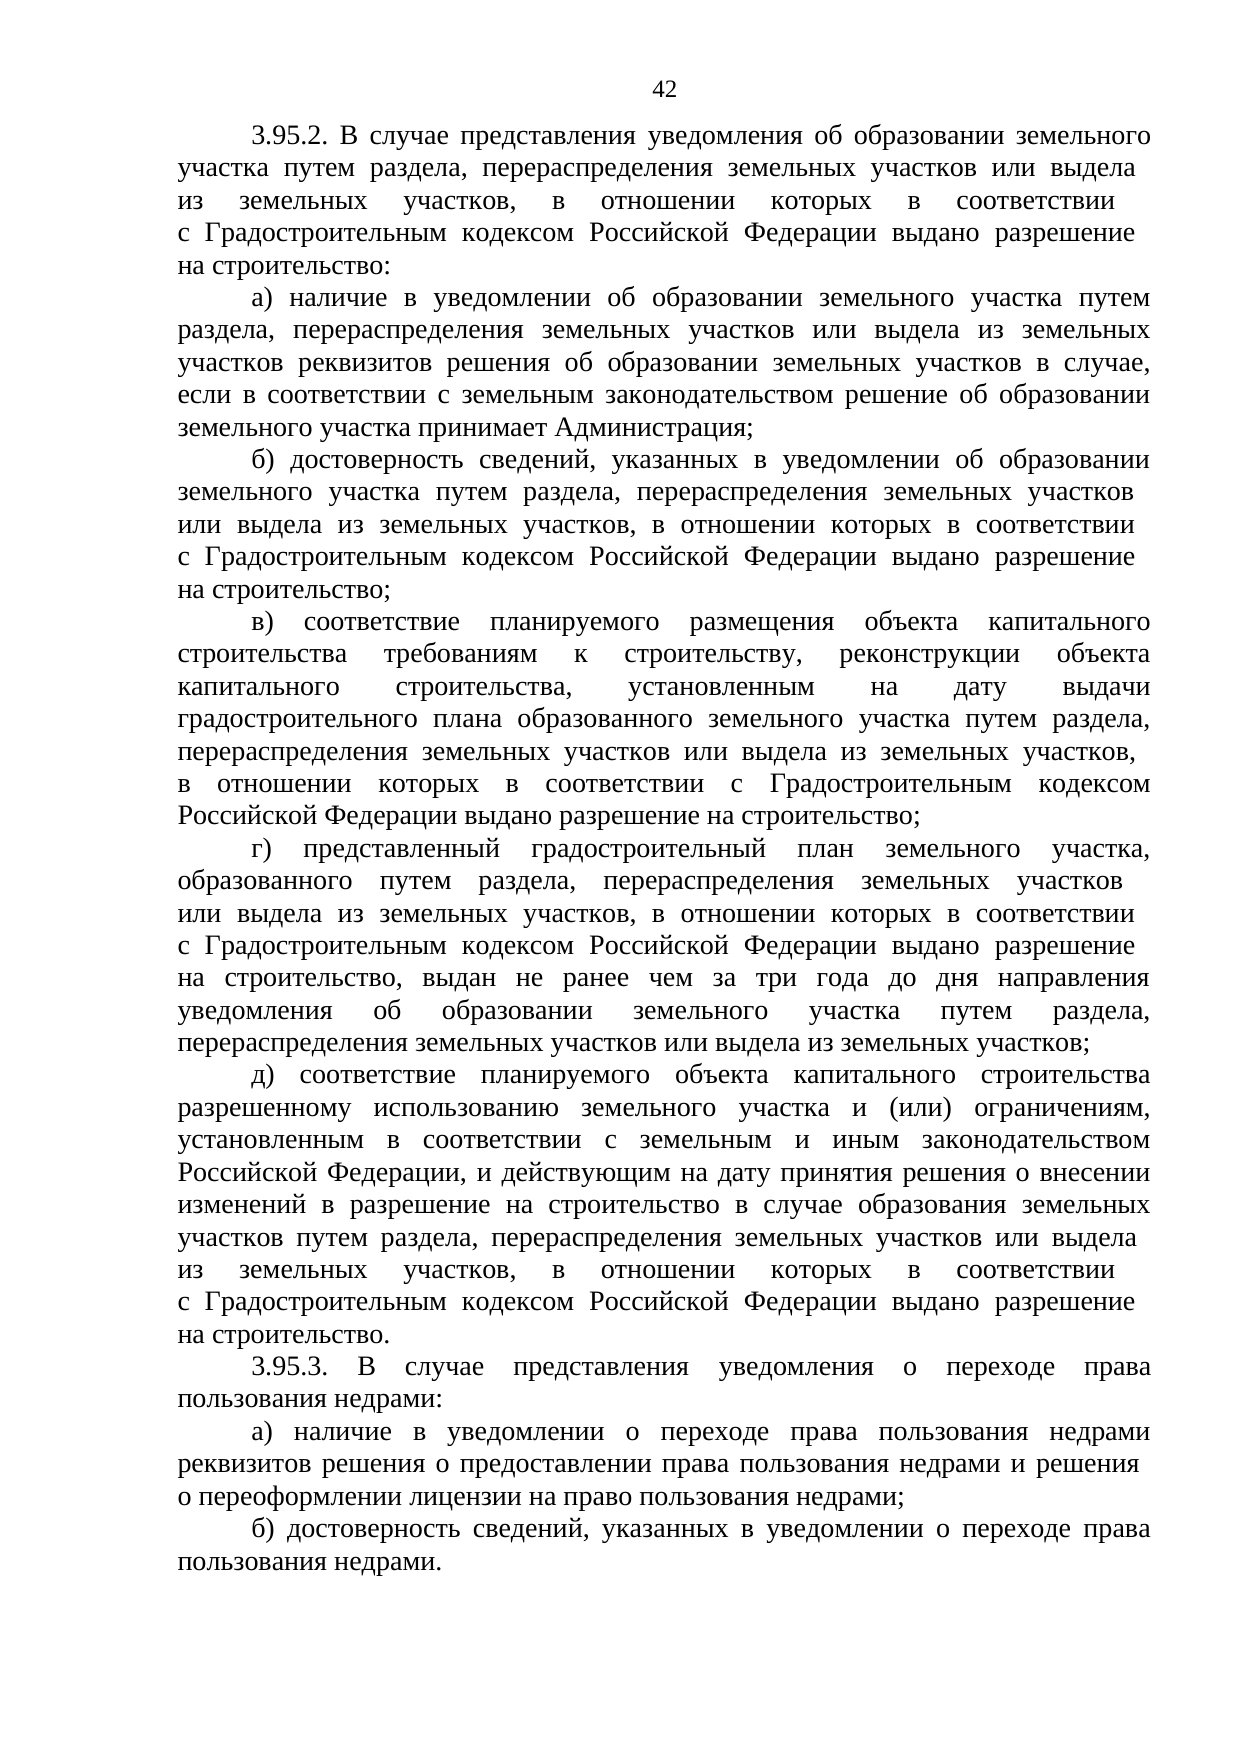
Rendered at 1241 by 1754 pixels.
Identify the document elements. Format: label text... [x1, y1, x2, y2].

text в) соответствие планируемого размещения объекта капитального строительства требованиям к строительству, реконструкции объекта капитального строительства, установленным на дату выдачи градостроительного плана образованного земельного участка путем раздела, перераспределения земельных участков или выдела из земельных участков, в отношении которых в соответствии с Градостроительным кодексом Российской Федерации выдано разрешение на строительство; [177, 604, 1152, 831]
text а) наличие в уведомлении о переходе права пользования недрами реквизитов решения о предоставлении права пользования недрами и решения о переоформлении лицензии на право пользования недрами; [177, 1414, 1152, 1511]
text 3.95.3. В случае представления уведомления о переходе права пользования недрами: [177, 1349, 1152, 1414]
text б) достоверность сведений, указанных в уведомлении об образовании земельного участка путем раздела, перераспределения земельных участков или выдела из земельных участков, в отношении которых в соответствии с Градостроительным кодексом Российской Федерации выдано разрешение на строительство; [177, 442, 1152, 604]
text 3.95.2. В случае представления уведомления об образовании земельного участка путем раздела, перераспределения земельных участков или выдела из земельных участков, в отношении которых в соответствии с Градостроительным кодексом Российской Федерации выдано разрешение на строительство: [177, 118, 1152, 280]
text а) наличие в уведомлении об образовании земельного участка путем раздела, перераспределения земельных участков или выдела из земельных участков реквизитов решения об образовании земельных участков в случае, если в соответствии с земельным законодательством решение об образовании земельного участка принимает Администрация; [177, 280, 1152, 442]
text б) достоверность сведений, указанных в уведомлении о переходе права пользования недрами. [177, 1511, 1152, 1576]
text д) соответствие планируемого объекта капитального строительства разрешенному использованию земельного участка и (или) ограничениям, установленным в соответствии с земельным и иным законодательством Российской Федерации, и действующим на дату принятия решения о внесении изменений в разрешение на строительство в случае образования земельных участков путем раздела, перераспределения земельных участков или выдела из земельных участков, в отношении которых в соответствии с Градостроительным кодексом Российской Федерации выдано разрешение на строительство. [177, 1058, 1152, 1349]
text г) представленный градостроительный план земельного участка, образованного путем раздела, перераспределения земельных участков или выдела из земельных участков, в отношении которых в соответствии с Градостроительным кодексом Российской Федерации выдано разрешение на строительство, выдан не ранее чем за три года до дня направления уведомления об образовании земельного участка путем раздела, перераспределения земельных участков или выдела из земельных участков; [177, 831, 1152, 1058]
